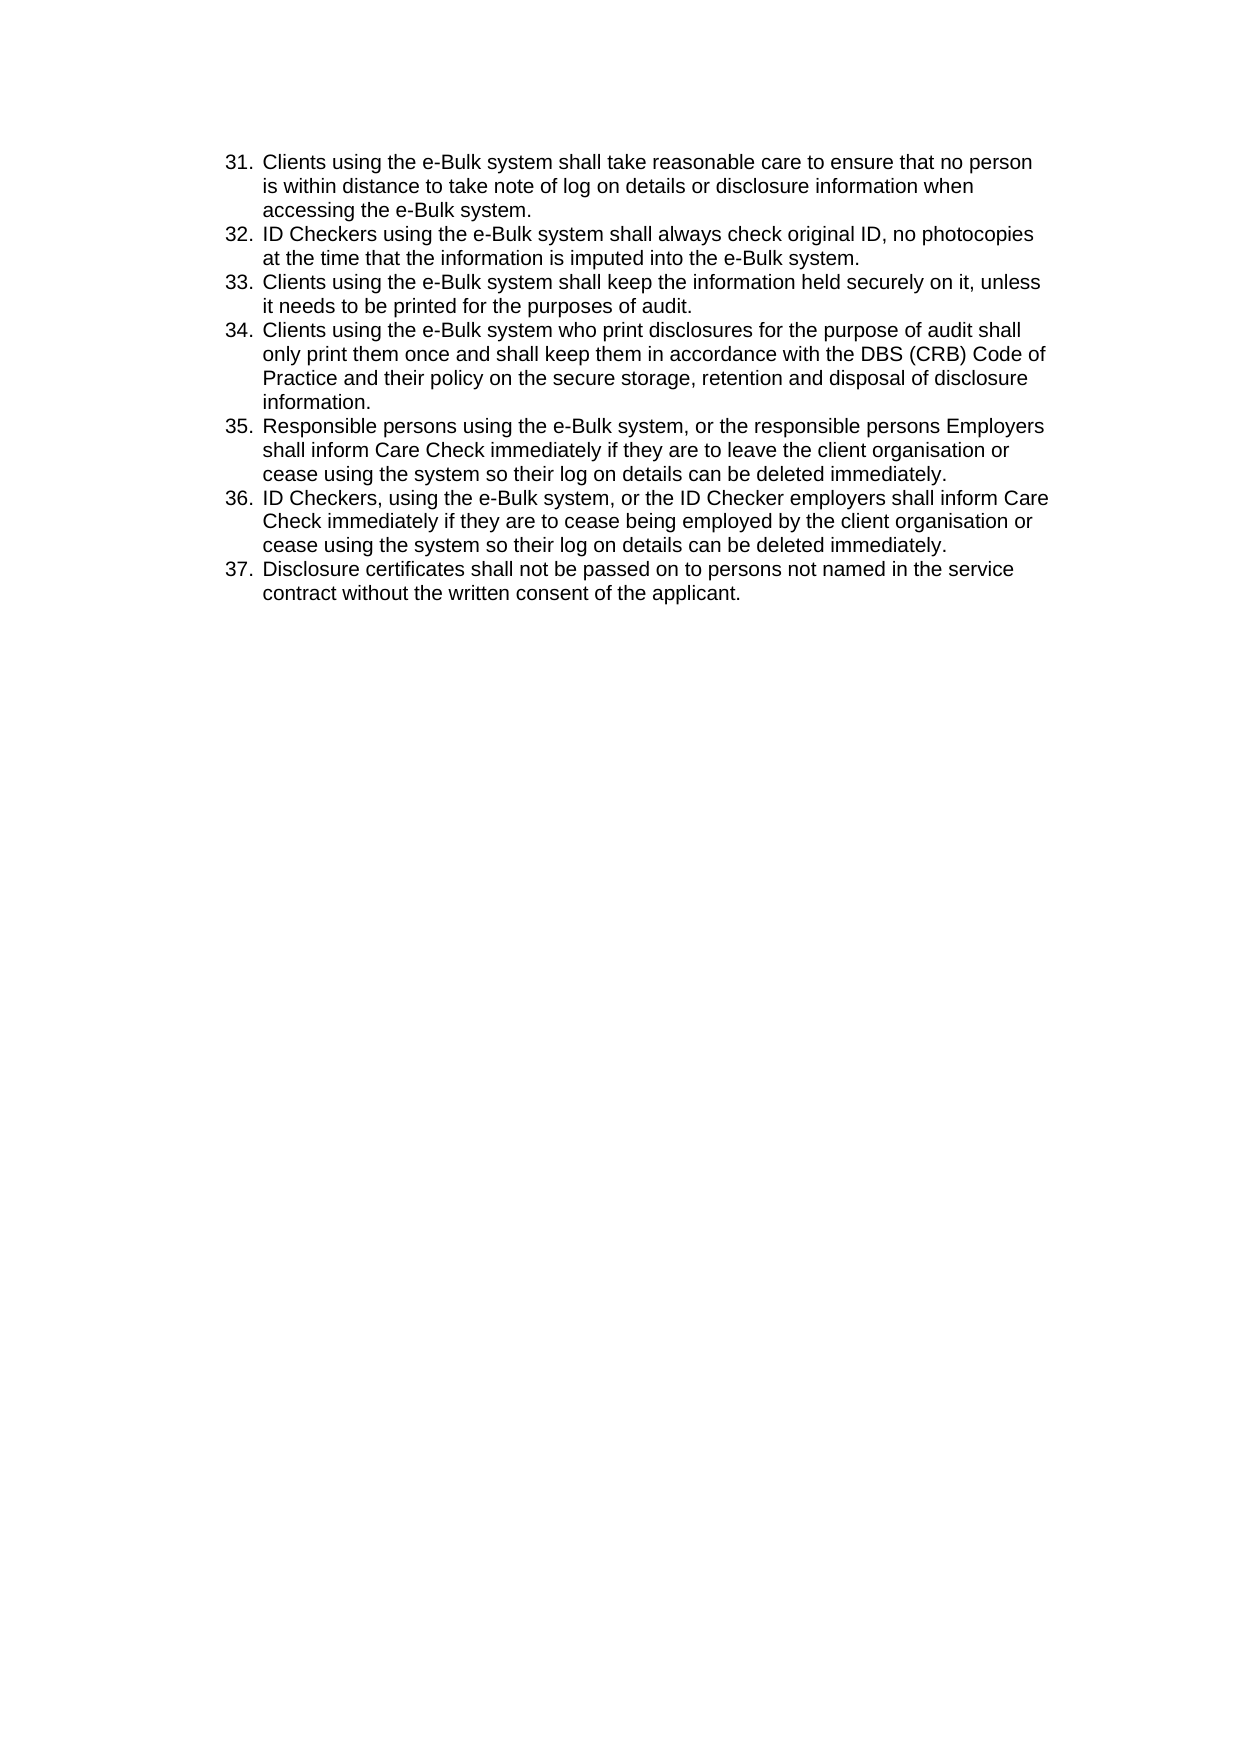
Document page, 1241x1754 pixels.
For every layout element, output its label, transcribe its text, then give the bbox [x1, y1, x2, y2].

list Clients using the e-Bulk system shall take reasonable care to ensure that no person is within distance to take note of log on details or disclosure information when accessing the e-Bulk system. [225, 150, 1053, 222]
list ID Checkers using the e-Bulk system shall always check original ID, no photocopies at the time that the information is imputed into the e-Bulk system. [225, 222, 1053, 270]
list Disclosure certificates shall not be passed on to persons not named in the service contract without the written consent of the applicant. [225, 557, 1053, 605]
list ID Checkers, using the e-Bulk system, or the ID Checker employers shall inform Care Check immediately if they are to cease being employed by the client organisation or cease using the system so their log on details can be deleted immediately. [225, 485, 1053, 557]
list Responsible persons using the e-Bulk system, or the responsible persons Employers shall inform Care Check immediately if they are to leave the client organisation or cease using the system so their log on details can be deleted immediately. [225, 413, 1053, 485]
list Clients using the e-Bulk system who print disclosures for the purpose of audit shall only print them once and shall keep them in accordance with the DBS (CRB) Code of Practice and their policy on the secure storage, retention and disposal of disclosure information. [225, 318, 1053, 413]
list Clients using the e-Bulk system shall keep the information held securely on it, unless it needs to be printed for the purposes of audit. [225, 270, 1053, 318]
